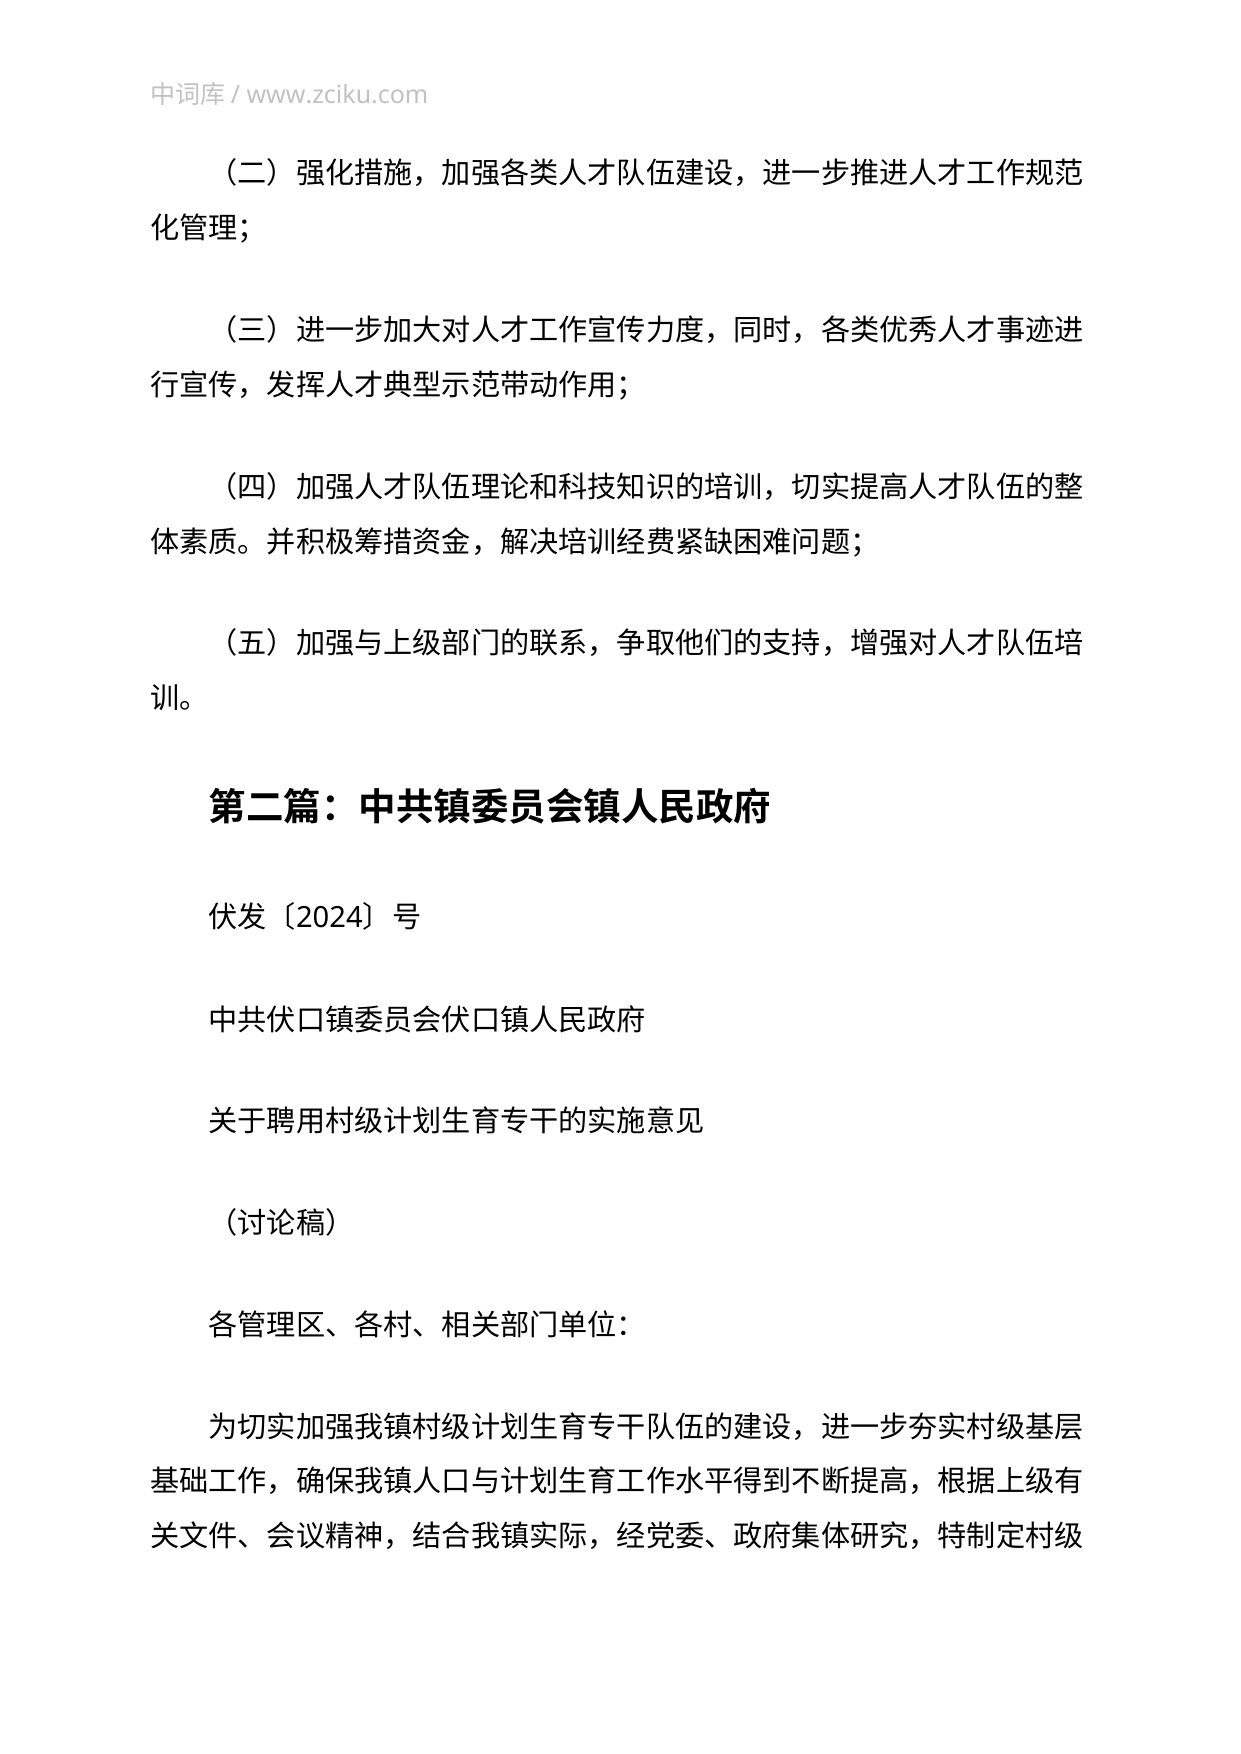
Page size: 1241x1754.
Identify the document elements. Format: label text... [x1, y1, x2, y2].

text （二）强化措施，加强各类人才队伍建设，进一步推进人才工作规范化管理； [150, 150, 1090, 247]
text 中共伏口镇委员会伏口镇人民政府 [150, 996, 1090, 1038]
text 关于聘用村级计划生育专干的实施意见 [150, 1098, 1090, 1140]
text （五）加强与上级部门的联系，争取他们的支持，增强对人才队伍培训。 [150, 620, 1090, 717]
text 第二篇：中共镇委员会镇人民政府 [150, 777, 1090, 831]
text （讨论稿） [150, 1199, 1090, 1242]
text 各管理区、各村、相关部门单位： [150, 1301, 1090, 1344]
text （四）加强人才队伍理论和科技知识的培训，切实提高人才队伍的整体素质。并积极筹措资金，解决培训经费紧缺困难问题； [150, 463, 1090, 561]
text （三）进一步加大对人才工作宣传力度，同时，各类优秀人才事迹进行宣传，发挥人才典型示范带动作用； [150, 307, 1090, 404]
text 伏发〔2024〕号 [150, 894, 1090, 936]
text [150, 1403, 1090, 1555]
